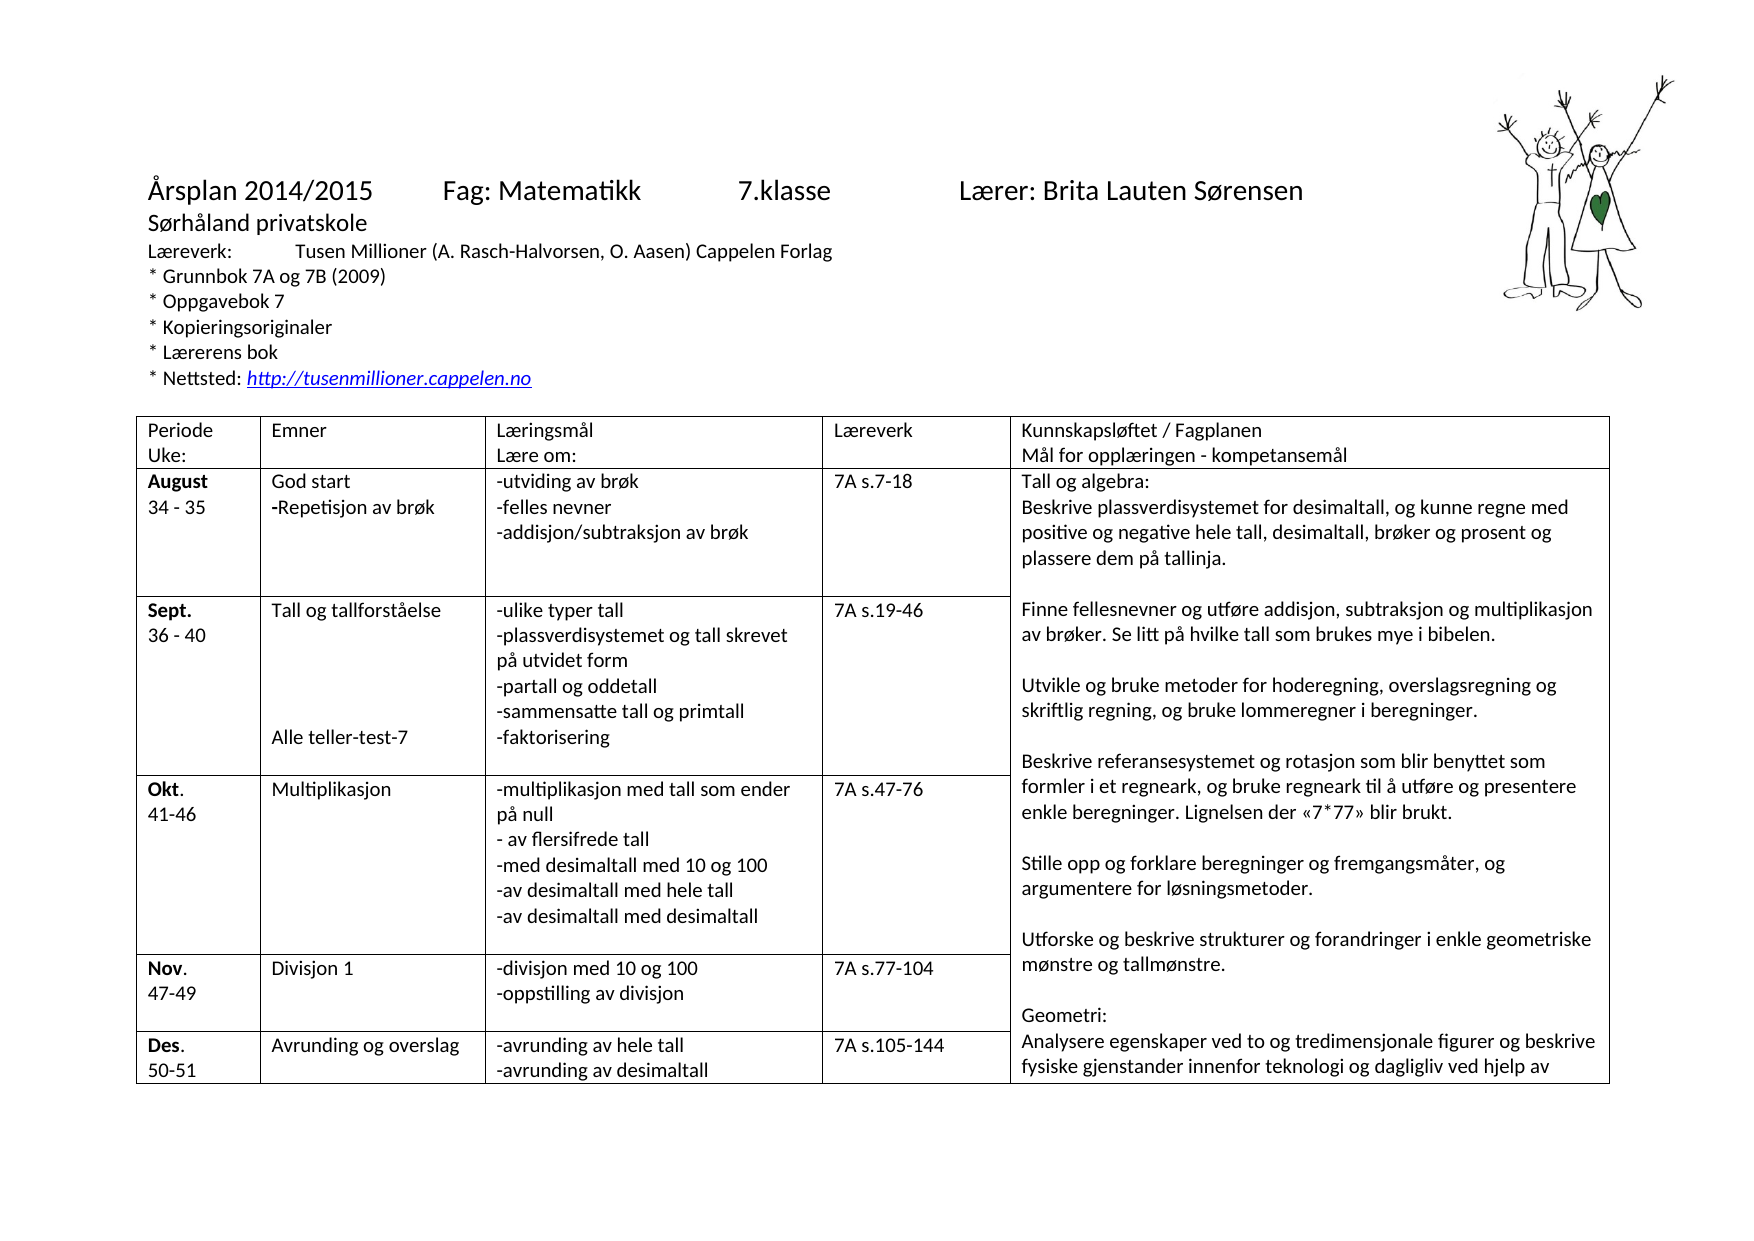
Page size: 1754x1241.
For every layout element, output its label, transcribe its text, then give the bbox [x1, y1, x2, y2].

table_cell Sept. 36 - 40 [137, 597, 260, 775]
table_cell Tall og tallforståelse Alle teller-test-7 [261, 597, 485, 775]
table_cell -utviding av brøk -felles nevner -addisjon/subtraksjon av brøk [486, 469, 822, 596]
text * Lærerens bok [148, 339, 1606, 365]
table_header Læringsmål Lære om: [486, 417, 822, 468]
table_cell 7A s.7-18 [823, 469, 1010, 596]
table_cell -multiplikasjon med tall som ender på null - av flersifrede tall -med desimaltall med 10 og 100 -av desimaltall med hele tall -av desimaltall med desimaltall [486, 776, 822, 954]
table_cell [486, 1032, 822, 1083]
text * Kopieringsoriginaler [148, 314, 1606, 339]
text * Oppgavebok 7 [148, 289, 1493, 314]
text Sørhåland privatskole [148, 207, 1493, 238]
text Årsplan 2014/2015 Fag: Matematikk 7.klasse Lærer: Brita Lauten Sørensen [148, 172, 1493, 207]
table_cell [261, 1032, 485, 1083]
text * Nettsted: http://tusenmillioner.cappelen.no [148, 365, 1606, 390]
table_cell Okt. 41-46 [137, 776, 260, 954]
table_cell 7A s.105-144 [823, 1032, 1010, 1083]
picture [1493, 73, 1679, 316]
table_cell 7A s.77-104 [823, 955, 1010, 1031]
table_header Periode Uke: [137, 417, 260, 468]
table_cell Des. 50-51 [137, 1032, 260, 1083]
table_cell August 34 - 35 [137, 469, 260, 596]
table_cell 7A s.19-46 [823, 597, 1010, 775]
table_header Læreverk [823, 417, 1010, 468]
table_cell Divisjon 1 [261, 955, 485, 1031]
table_cell Tall og algebra: Beskrive plassverdisystemet for desimaltall, og kunne regne med positive og negative hele tall, desimaltall, brøker og prosent og plassere dem på tallinja. Finne fellesnevner og utføre addisjon, subtraksjon og multiplikasjon av brøker. Se litt på hvilke tall som brukes mye i bibelen. Utvikle og bruke metoder for hoderegning, overslagsregning og skriftlig regning, og bruke lommeregner i beregninger. Beskrive referansesystemet og rotasjon som blir benyttet som formler i et regneark, og bruke regneark til å utføre og presentere enkle beregninger. Lignelsen der «7*77» blir brukt. Stille opp og forklare beregninger og fremgangsmåter, og argumentere for løsningsmetoder. Utforske og beskrive strukturer og forandringer i enkle geometriske mønstre og tallmønstre. Geometri: Analysere egenskaper ved to og tredimensjonale figurer og beskrive fysiske gjenstander innenfor teknologi og dagligliv ved hjelp av geometriske figurer. Bygge tredimensjonale modeller og tegne perspektiv med et forsvinningspunkt. Snakke om hvor viktig former er for skaperverket. Beskrive og gjennomførespeiling, rotasjon og parallellforskyving. Bruke koordinater til å beskrive plassering og bevegelse i et koordinatsystem, på papiret og digitalt. Bruke koordinater til å beregne avstander parallelt med aksene i et koordinatsystem. [1011, 469, 1609, 1083]
table_cell -ulike typer tall -plassverdisystemet og tall skrevet på utvidet form -partall og oddetall -sammensatte tall og primtall -faktorisering [486, 597, 822, 775]
table_cell Nov. 47-49 [137, 955, 260, 1031]
table_header Kunnskapsløftet / Fagplanen Mål for opplæringen - kompetansemål [1011, 417, 1609, 468]
table_cell -divisjon med 10 og 100 -oppstilling av divisjon [486, 955, 822, 1031]
table_cell God start -Repetisjon av brøk [261, 469, 485, 596]
text * Grunnbok 7A og 7B (2009) [148, 263, 1493, 289]
table_cell Multiplikasjon [261, 776, 485, 954]
table_header Emner [261, 417, 485, 468]
table_cell 7A s.47-76 [823, 776, 1010, 954]
text Læreverk: Tusen Millioner (A. Rasch-Halvorsen, O. Aasen) Cappelen Forlag [148, 238, 1493, 263]
